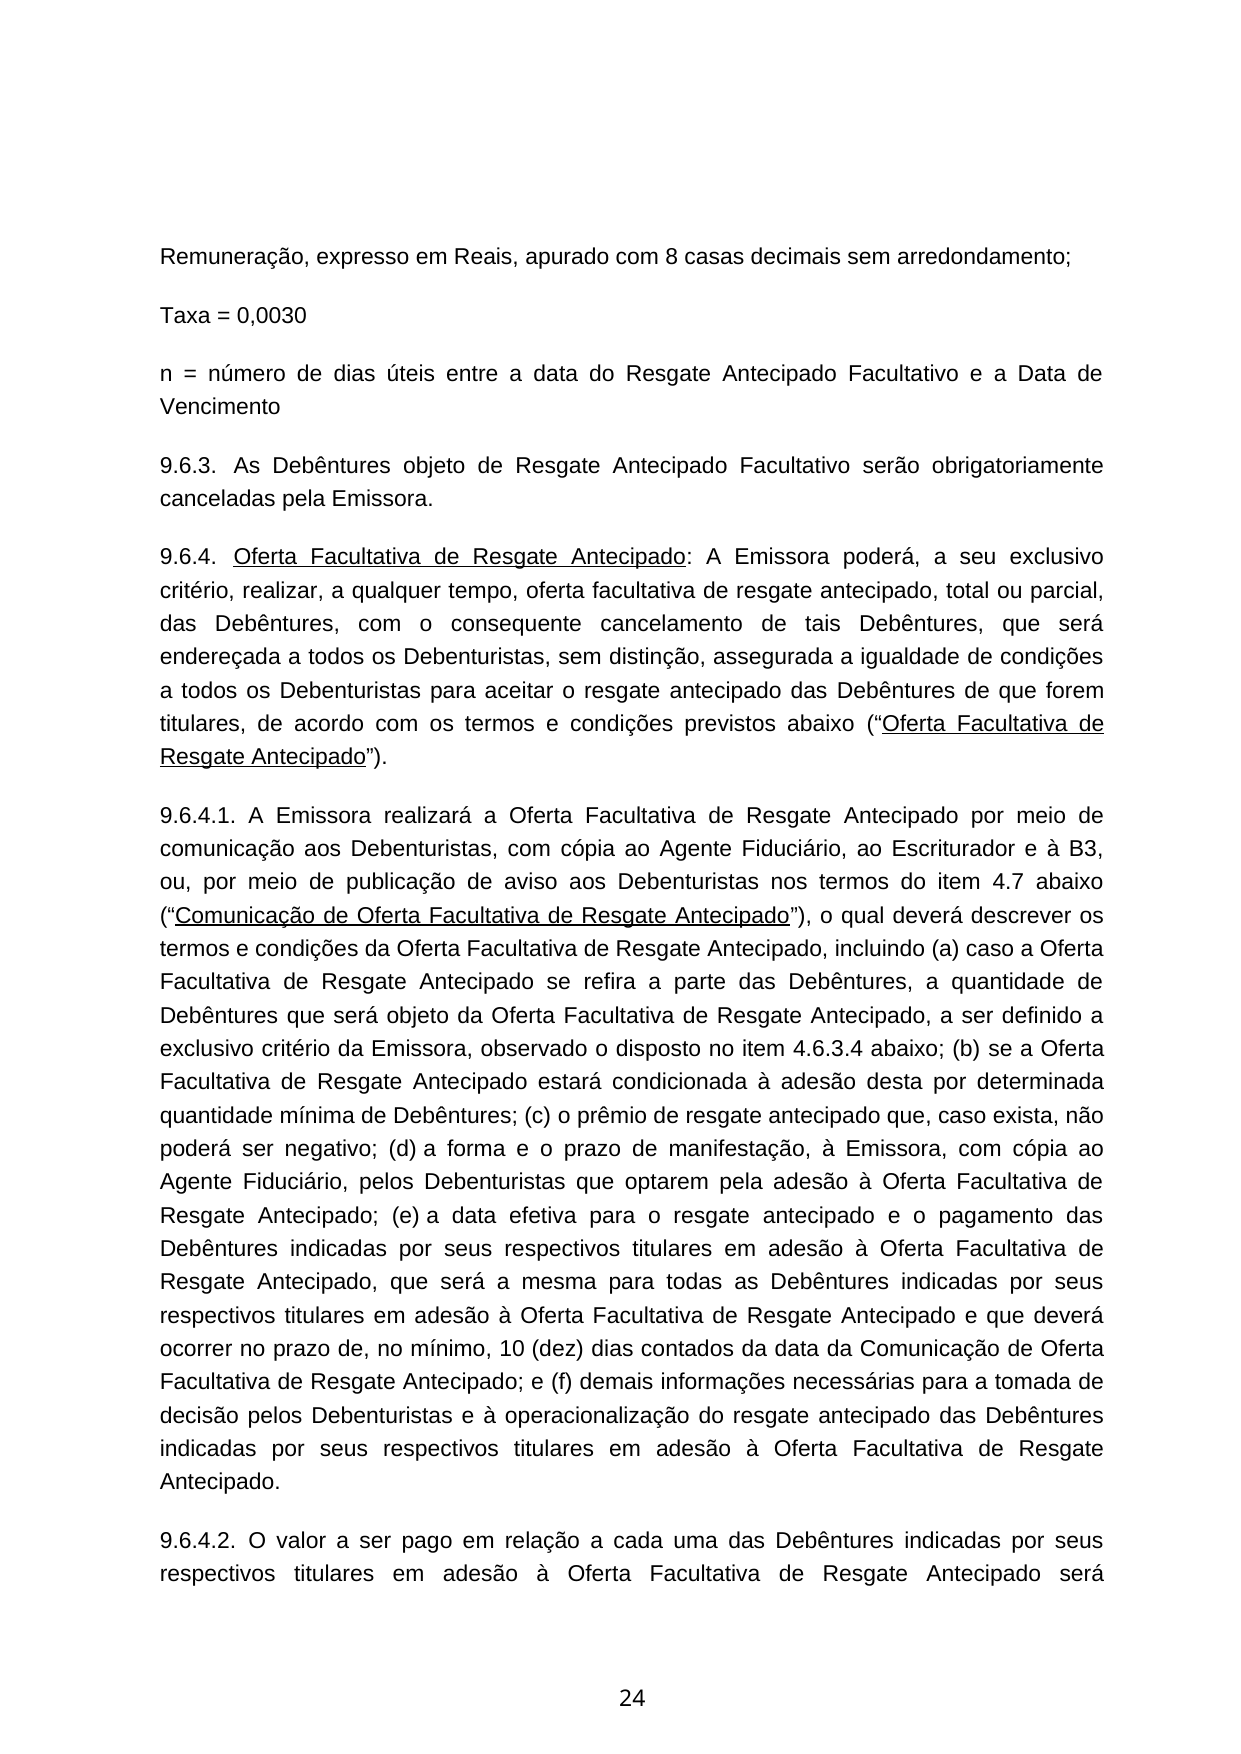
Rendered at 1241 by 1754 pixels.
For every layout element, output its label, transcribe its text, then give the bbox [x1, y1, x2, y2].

list Taxa = 0,0030 [159, 294, 1104, 328]
list Oferta Facultativa de Resgate Antecipado: A Emissora poderá, a seu exclusivo critério, realizar, a qualquer tempo, oferta facultativa de resgate antecipado, total ou parcial, das Debêntures, com o consequente cancelamento de tais Debêntures, que será endereçada a todos os Debenturistas, sem distinção, assegurada a igualdade de condições a todos os Debenturistas para aceitar o resgate antecipado das Debêntures de que forem titulares, de acordo com os termos e condições previstos abaixo (“Oferta Facultativa de Resgate Antecipado”). [159, 536, 1104, 769]
list n = número de dias úteis entre a data do Resgate Antecipado Facultativo e a Data de Vencimento [159, 353, 1104, 419]
list A Emissora realizará a Oferta Facultativa de Resgate Antecipado por meio de comunicação aos Debenturistas, com cópia ao Agente Fiduciário, ao Escriturador e à B3, ou, por meio de publicação de aviso aos Debenturistas nos termos do item 4.7 abaixo (“Comunicação de Oferta Facultativa de Resgate Antecipado”), o qual deverá descrever os termos e condições da Oferta Facultativa de Resgate Antecipado, incluindo (a) caso a Oferta Facultativa de Resgate Antecipado se refira a parte das Debêntures, a quantidade de Debêntures que será objeto da Oferta Facultativa de Resgate Antecipado, a ser definido a exclusivo critério da Emissora, observado o disposto no item 4.6.3.4 abaixo; (b) se a Oferta Facultativa de Resgate Antecipado estará condicionada à adesão desta por determinada quantidade mínima de Debêntures; (c) o prêmio de resgate antecipado que, caso exista, não poderá ser negativo; (d) a forma e o prazo de manifestação, à Emissora, com cópia ao Agente Fiduciário, pelos Debenturistas que optarem pela adesão à Oferta Facultativa de Resgate Antecipado; (e) a data efetiva para o resgate antecipado e o pagamento das Debêntures indicadas por seus respectivos titulares em adesão à Oferta Facultativa de Resgate Antecipado, que será a mesma para todas as Debêntures indicadas por seus respectivos titulares em adesão à Oferta Facultativa de Resgate Antecipado e que deverá ocorrer no prazo de, no mínimo, 10 (dez) dias contados da data da Comunicação de Oferta Facultativa de Resgate Antecipado; e (f) demais informações necessárias para a tomada de decisão pelos Debenturistas e à operacionalização do resgate antecipado das Debêntures indicadas por seus respectivos titulares em adesão à Oferta Facultativa de Resgate Antecipado. [159, 794, 1104, 1494]
list As Debêntures objeto de Resgate Antecipado Facultativo serão obrigatoriamente canceladas pela Emissora. [159, 444, 1104, 511]
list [159, 236, 1104, 269]
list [159, 1519, 1104, 1586]
